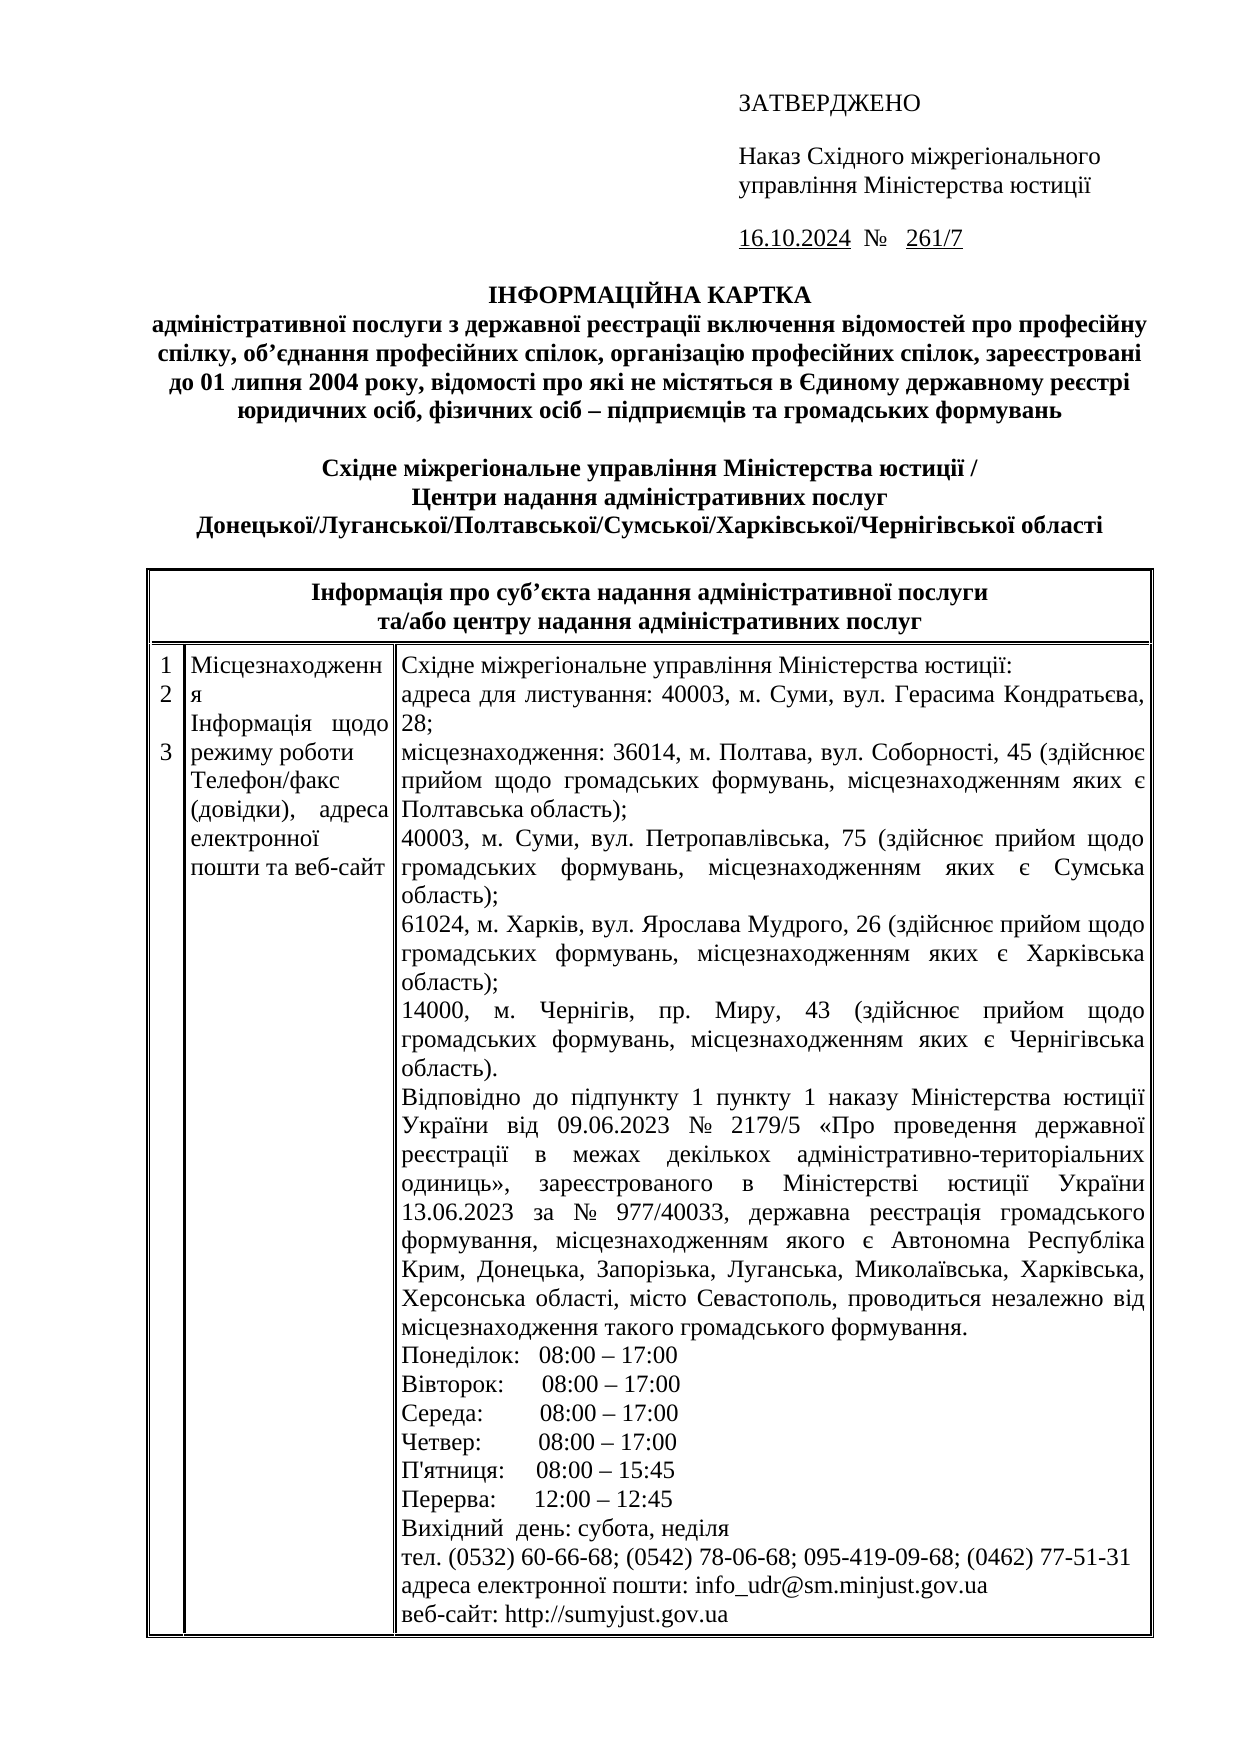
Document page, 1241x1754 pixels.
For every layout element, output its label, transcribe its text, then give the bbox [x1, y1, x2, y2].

table_cell 1 2 3 [150, 641, 184, 1634]
text Східне міжрегіональне управління Міністерства юстиції / [148, 453, 1152, 482]
table_header Інформація про суб’єкта надання адміністративної послуги та/або центру надання адміністративних послуг [150, 571, 1150, 641]
text Центри надання адміністративних послуг Донецької/Луганської/Полтавської/Сумської/Харківської/Чернігівської області [148, 482, 1152, 539]
text ЗАТВЕРДЖЕНО [738, 88, 1152, 117]
text ІНФОРМАЦІЙНА КАРТКА [148, 280, 1152, 309]
text адміністративної послуги з державної реєстрації включення відомостей про професійну спілку, об’єднання професійних спілок, організацію професійних спілок, зареєстровані до 01 липня 2004 року, відомості про які не містяться в Єдиному державному реєстрі юридичних осіб, фізичних осіб – підприємців та громадських формувань [148, 309, 1152, 424]
text 16.10.2024 № 261/7 [738, 223, 1152, 252]
text Наказ Східного міжрегіонального управління Міністерства юстиції [738, 141, 1152, 199]
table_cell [395, 641, 1151, 1634]
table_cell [184, 643, 395, 1634]
